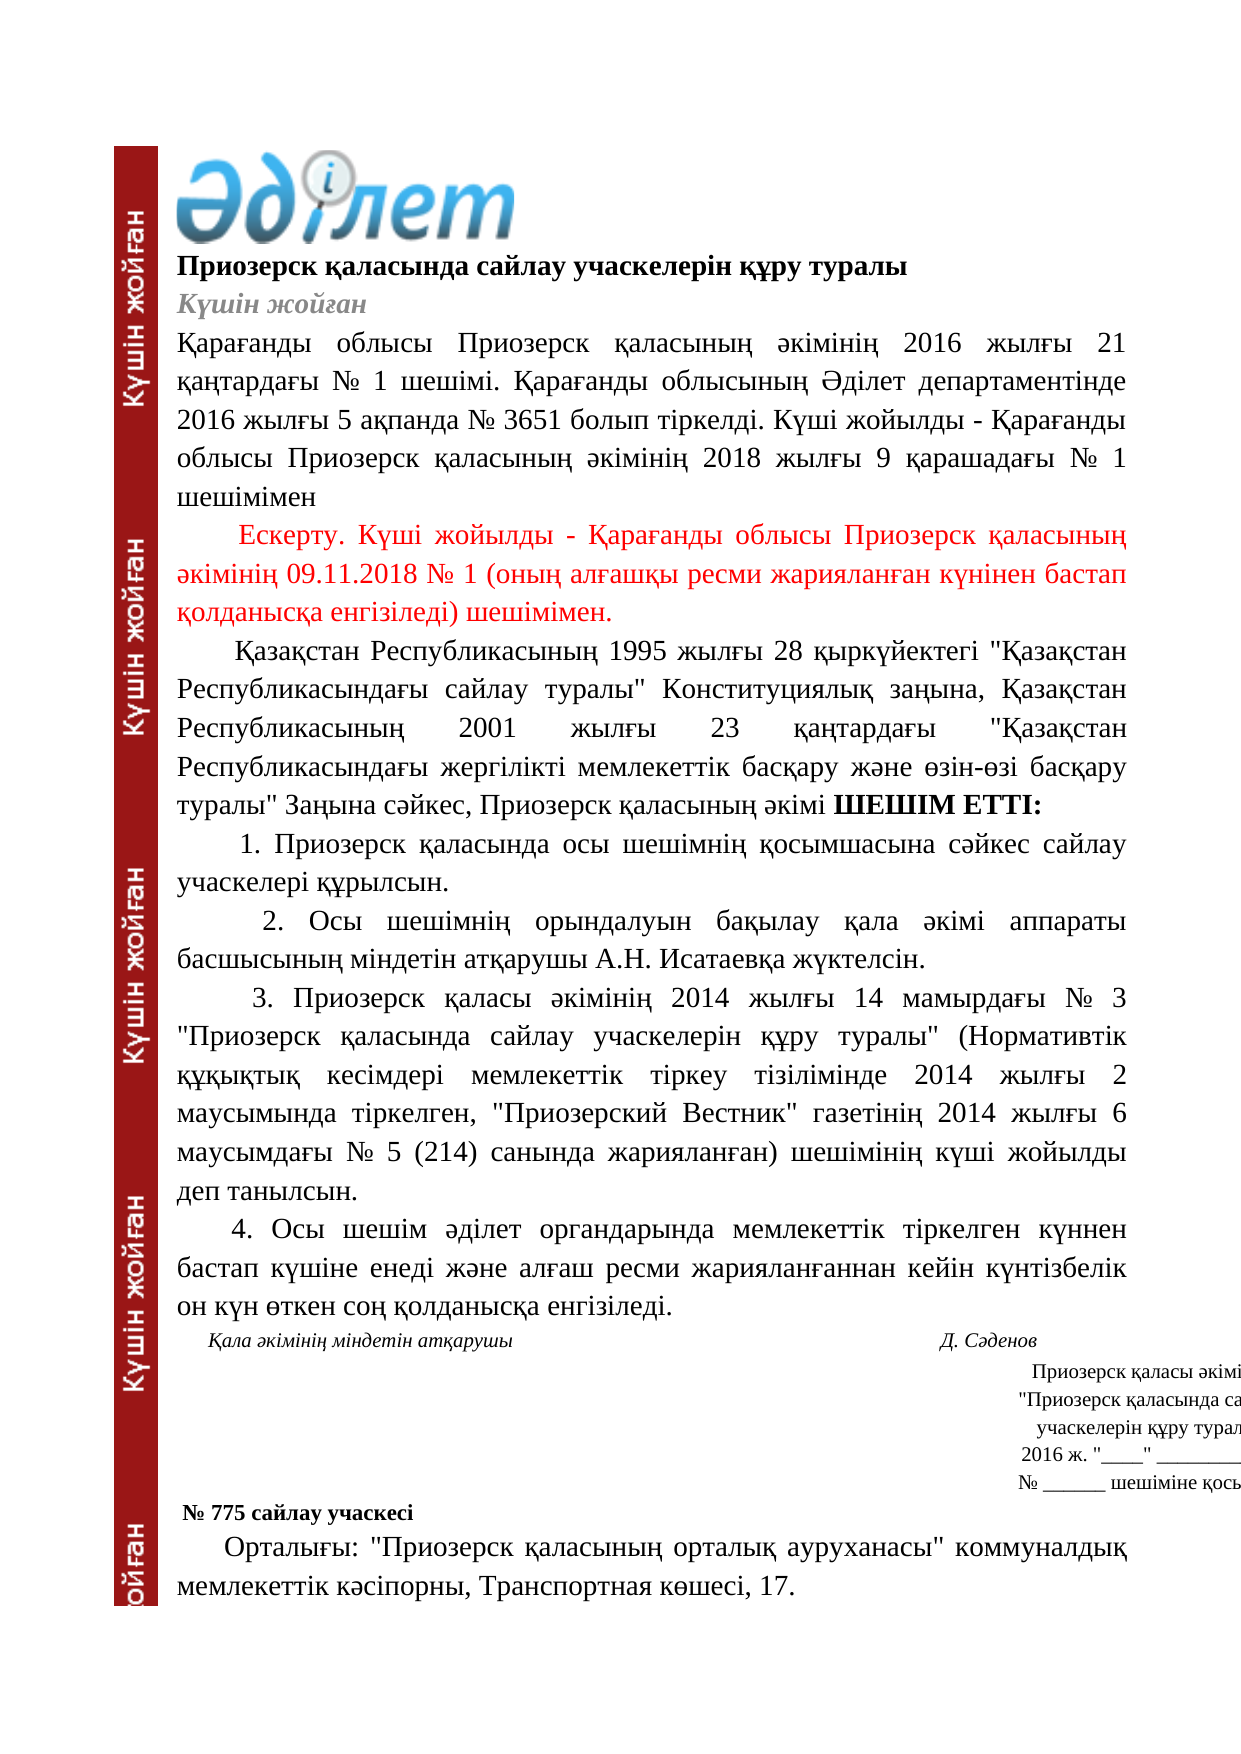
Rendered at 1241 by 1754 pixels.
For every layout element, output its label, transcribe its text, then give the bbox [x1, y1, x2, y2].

picture [114, 512, 158, 517]
text Қарағанды облысы Приозерск қаласының әкімінің 2016 жылғы 21 қаңтардағы № 1 шешімі. Қарағанды облысының Әділет департаментінде 2016 жылғы 5 ақпанда № 3651 болып тіркелді. Күші жойылды - Қарағанды облысы Приозерск қаласының әкімінің 2018 жылғы 9 қарашадағы № 1 шешімімен [112, 325, 1128, 512]
picture [114, 821, 158, 826]
picture [114, 320, 158, 325]
text 4. Осы шешім әділет органдарында мемлекеттік тіркелген күннен бастап күшіне енеді және алғаш ресми жарияланғаннан кейін күнтізбелік он күн өткен соң қолданысқа енгізіледі. [112, 1211, 1128, 1322]
table_header [101, 1358, 912, 1499]
table_header Д. Сәденов [939, 1327, 1240, 1358]
text 1. Приозерск қаласында осы шешімнің қосымшасына сәйкес сайлау учаскелері құрылсын. [112, 826, 1128, 898]
text 3. Приозерск қаласы әкімінің 2014 жылғы 14 мамырдағы № 3 "Приозерск қаласында сайлау учаскелерін құру туралы" (Нормативтік құқықтық кесімдері мемлекеттік тіркеу тізілімінде 2014 жылғы 2 маусымында тіркелген, "Приозерский Вестник" газетінің 2014 жылғы 6 маусымдағы № 5 (214) санында жарияланған) шешімінің күші жойылды деп танылсын. [112, 980, 1128, 1206]
text Күшін жойған [112, 286, 1128, 320]
picture [114, 1602, 158, 1606]
table_header Қала әкімінің міндетін атқарушы [101, 1327, 939, 1358]
picture [114, 146, 158, 248]
text Орталығы: "Приозерск қаласының орталық ауруханасы" коммуналдық мемлекеттік кәсіпорны, Транспортная көшесі, 17. [112, 1529, 1128, 1602]
text № 775 сайлау учаскесі [112, 1499, 1128, 1526]
picture [176, 150, 515, 244]
picture [114, 975, 158, 980]
picture [114, 1322, 158, 1327]
table_header Приозерск қаласы әкімінің "Приозерск қаласында сайлау учаскелерін құру туралы" 2016 ж. "____" ____________ № ______ шешіміне қосымша [912, 1358, 1240, 1499]
text Ескерту. Күші жойылды - Қарағанды облысы Приозерск қаласының әкімінің 09.11.2018 № 1 (оның алғашқы ресми жарияланған күнінен бастап қолданысқа енгізіледі) шешімімен. [112, 517, 1128, 628]
picture [114, 281, 158, 286]
picture [114, 1206, 158, 1211]
text Приозерск қаласында сайлау учаскелерін құру туралы [112, 248, 1128, 281]
picture [114, 898, 158, 903]
picture [114, 628, 158, 633]
text Қазақстан Республикасының 1995 жылғы 28 қыркүйектегі "Қазақстан Республикасындағы сайлау туралы" Конституциялық заңына, Қазақстан Республикасының 2001 жылғы 23 қаңтардағы "Қазақстан Республикасындағы жергілікті мемлекеттік басқару және өзін-өзі басқару туралы" Заңына сәйкес, Приозерск қаласының әкімі ШЕШІМ ЕТТІ: [112, 633, 1128, 821]
text 2. Осы шешімнің орындалуын бақылау қала әкімі аппараты басшысының міндетін атқарушы А.Н. Исатаевқа жүктелсін. [112, 903, 1128, 975]
